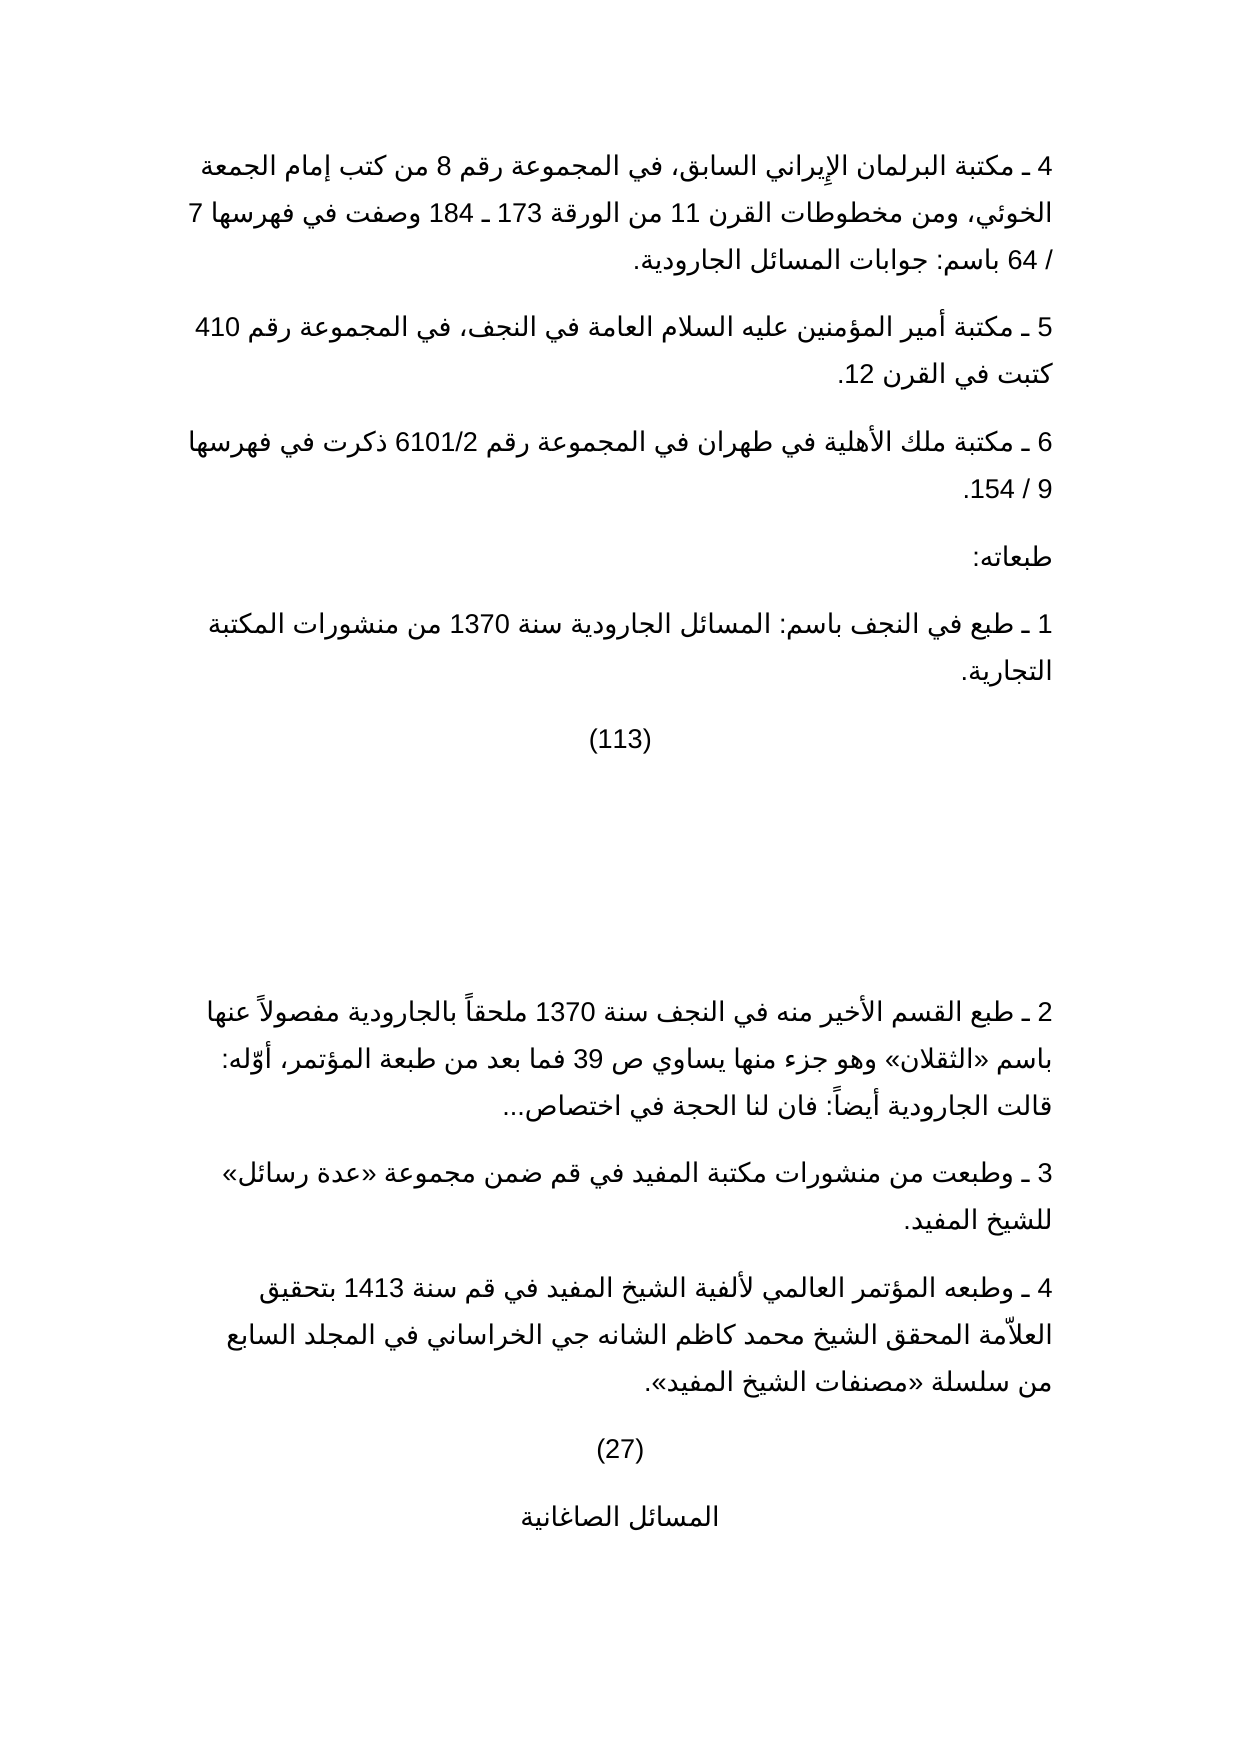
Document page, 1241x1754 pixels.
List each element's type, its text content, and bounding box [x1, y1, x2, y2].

text 4 ـ مكتبة البرلمان الإِيراني السابق، في المجموعة رقم 8 من كتب إمام الجمعة الخوئي، ومن مخطوطات القرن 11 من الورقة 173 ـ 184 وصفت في فهرسها 7 / 64 باسم: جوابات المسائل الجارودية. [187, 150, 1053, 275]
text 3 ـ وطبعت من منشورات مكتبة المفيد في قم ضمن مجموعة «عدة رسائل» للشيخ المفيد. [187, 1157, 1053, 1235]
text 1 ـ طبع في النجف باسم: المسائل الجارودية سنة 1370 من منشورات المكتبة التجارية. [187, 608, 1053, 686]
text 4 ـ وطبعه المؤتمر العالمي لألفية الشيخ المفيد في قم سنة 1413 بتحقيق العلاّمة المحقق الشيخ محمد كاظم الشانه جي الخراساني في المجلد السابع من سلسلة «مصنفات الشيخ المفيد». [187, 1272, 1053, 1397]
text 2 ـ طبع القسم الأخير منه في النجف سنة 1370 ملحقاً بالجارودية مفصولاً عنها باسم «الثقلان» وهو جزء منها يساوي ص 39 فما بعد من طبعة المؤتمر، أوّله: قالت الجارودية أيضاً: فان لنا الحجة في اختصاص... [187, 996, 1053, 1121]
text (113) [187, 723, 1053, 754]
text 5 ـ مكتبة أمير المؤمنين عليه السلام العامة في النجف، في المجموعة رقم 410 كتبت في القرن 12. [187, 311, 1053, 389]
text (27) [187, 1433, 1053, 1464]
text طبعاته: [187, 541, 1053, 572]
text المسائل الصاغانية [187, 1501, 1053, 1532]
text 6 ـ مكتبة ملك الأهلية في طهران في المجموعة رقم 6101/2 ذكرت في فهرسها 9 / 154. [187, 426, 1053, 504]
